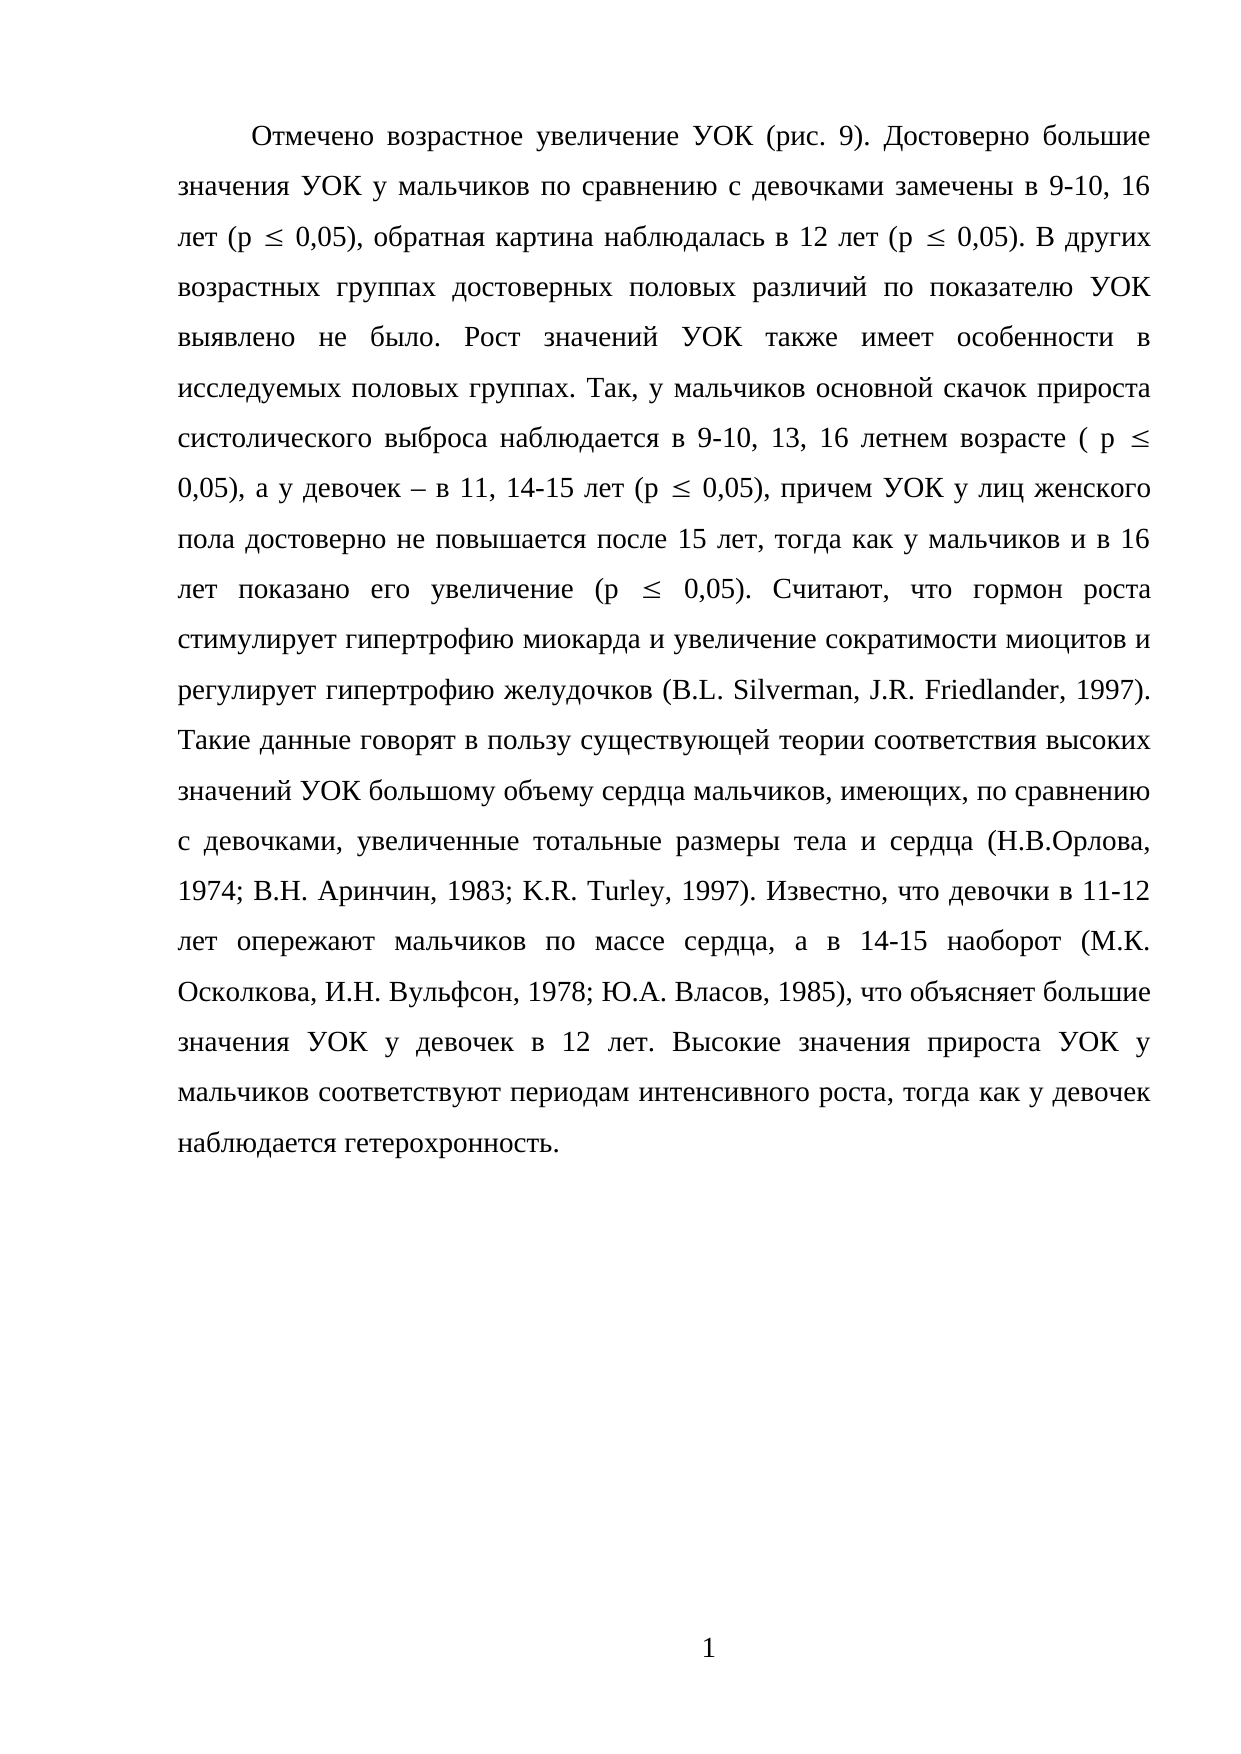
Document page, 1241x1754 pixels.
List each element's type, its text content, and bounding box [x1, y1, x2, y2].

text Отмечено возрастное увеличение УОК (рис. 9). Достоверно большие значения УОК у мальчиков по сравнению с девочками замечены в 9-10, 16 лет (р 0,05), обратная картина наблюдалась в 12 лет (р 0,05). В других возрастных группах достоверных половых различий по показателю УОК выявлено не было. Рост значений УОК также имеет особенности в исследуемых половых группах. Так, у мальчиков основной скачок прироста систолического выброса наблюдается в 9-10, 13, 16 летнем возрасте ( р 0,05), а у девочек – в 11, 14-15 лет (р 0,05), причем УОК у лиц женского пола достоверно не повышается после 15 лет, тогда как у мальчиков и в 16 лет показано его увеличение (р 0,05). Считают, что гормон роста стимулирует гипертрофию миокарда и увеличение сократимости миоцитов и регулирует гипертрофию желудочков (B.L. Silverman, J.R. Friedlander, 1997). Такие данные говорят в пользу существующей теории соответствия высоких значений УОК большому объему сердца мальчиков, имеющих, по сравнению с девочками, увеличенные тотальные размеры тела и сердца (Н.В.Орлова, 1974; В.Н. Аринчин, 1983; K.R. Turley, 1997). Известно, что девочки в 11-12 лет опережают мальчиков по массе сердца, а в 14-15 наоборот (М.К. Осколкова, И.Н. Вульфсон, 1978; Ю.А. Власов, 1985), что объясняет большие значения УОК у девочек в 12 лет. Высокие значения прироста УОК у мальчиков соответствуют периодам интенсивного роста, тогда как у девочек наблюдается гетерохронность. [177, 118, 1152, 1158]
